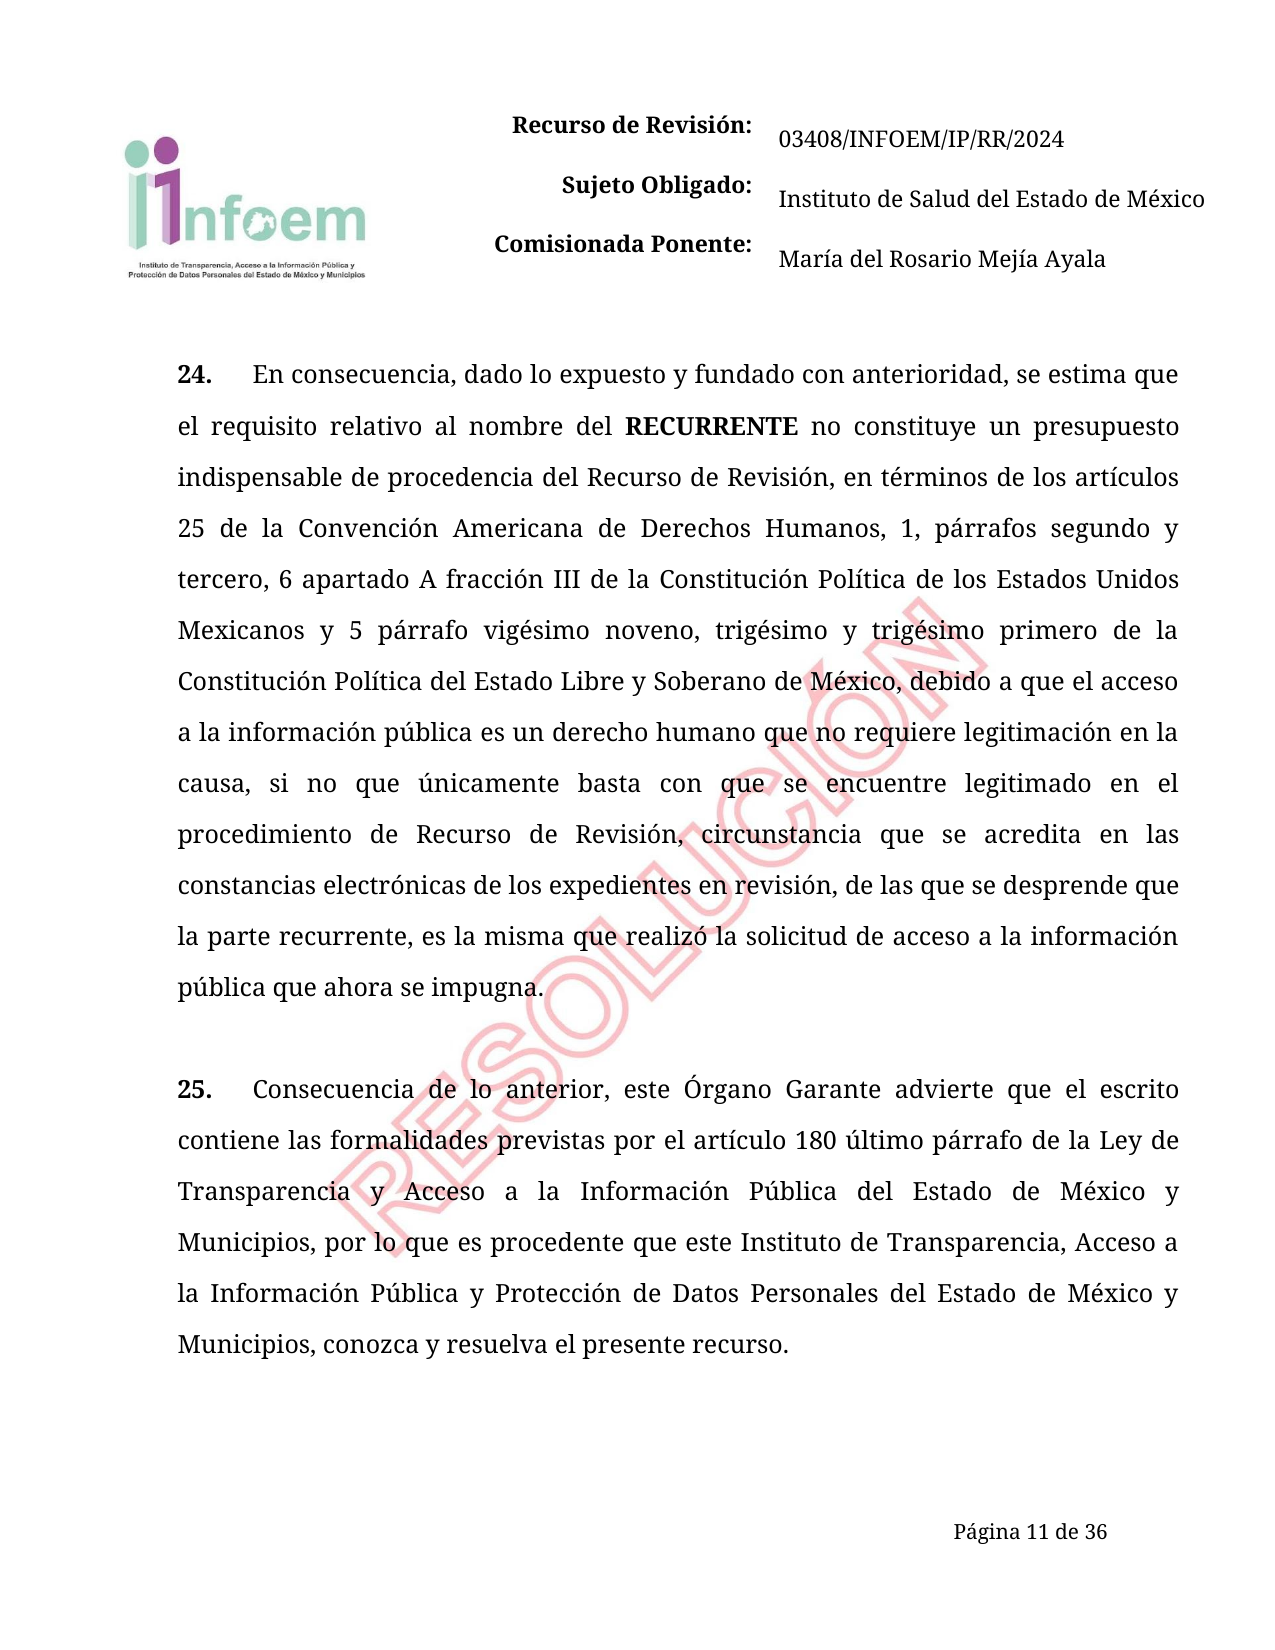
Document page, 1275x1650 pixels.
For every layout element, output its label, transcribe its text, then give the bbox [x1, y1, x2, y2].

list En consecuencia, dado lo expuesto y fundado con anterioridad, se estima que el requisito relativo al nombre del RECURRENTE no constituye un presupuesto indispensable de procedencia del Recurso de Revisión, en términos de los artículos 25 de la Convención Americana de Derechos Humanos, 1, párrafos segundo y tercero, 6 apartado A fracción III de la Constitución Política de los Estados Unidos Mexicanos y 5 párrafo vigésimo noveno, trigésimo y trigésimo primero de la Constitución Política del Estado Libre y Soberano de México, debido a que el acceso a la información pública es un derecho humano que no requiere legitimación en la causa, si no que únicamente basta con que se encuentre legitimado en el procedimiento de Recurso de Revisión, circunstancia que se acredita en las constancias electrónicas de los expedientes en revisión, de las que se desprende que la parte recurrente, es la misma que realizó la solicitud de acceso a la información pública que ahora se impugna. [177, 357, 1180, 1004]
list Consecuencia de lo anterior, este Órgano Garante advierte que el escrito contiene las formalidades previstas por el artículo 180 último párrafo de la Ley de Transparencia y Acceso a la Información Pública del Estado de México y Municipios, por lo que es procedente que este Instituto de Transparencia, Acceso a la Información Pública y Protección de Datos Personales del Estado de México y Municipios, conozca y resuelva el presente recurso. [177, 1072, 1180, 1361]
picture [5, 76, 1275, 1650]
